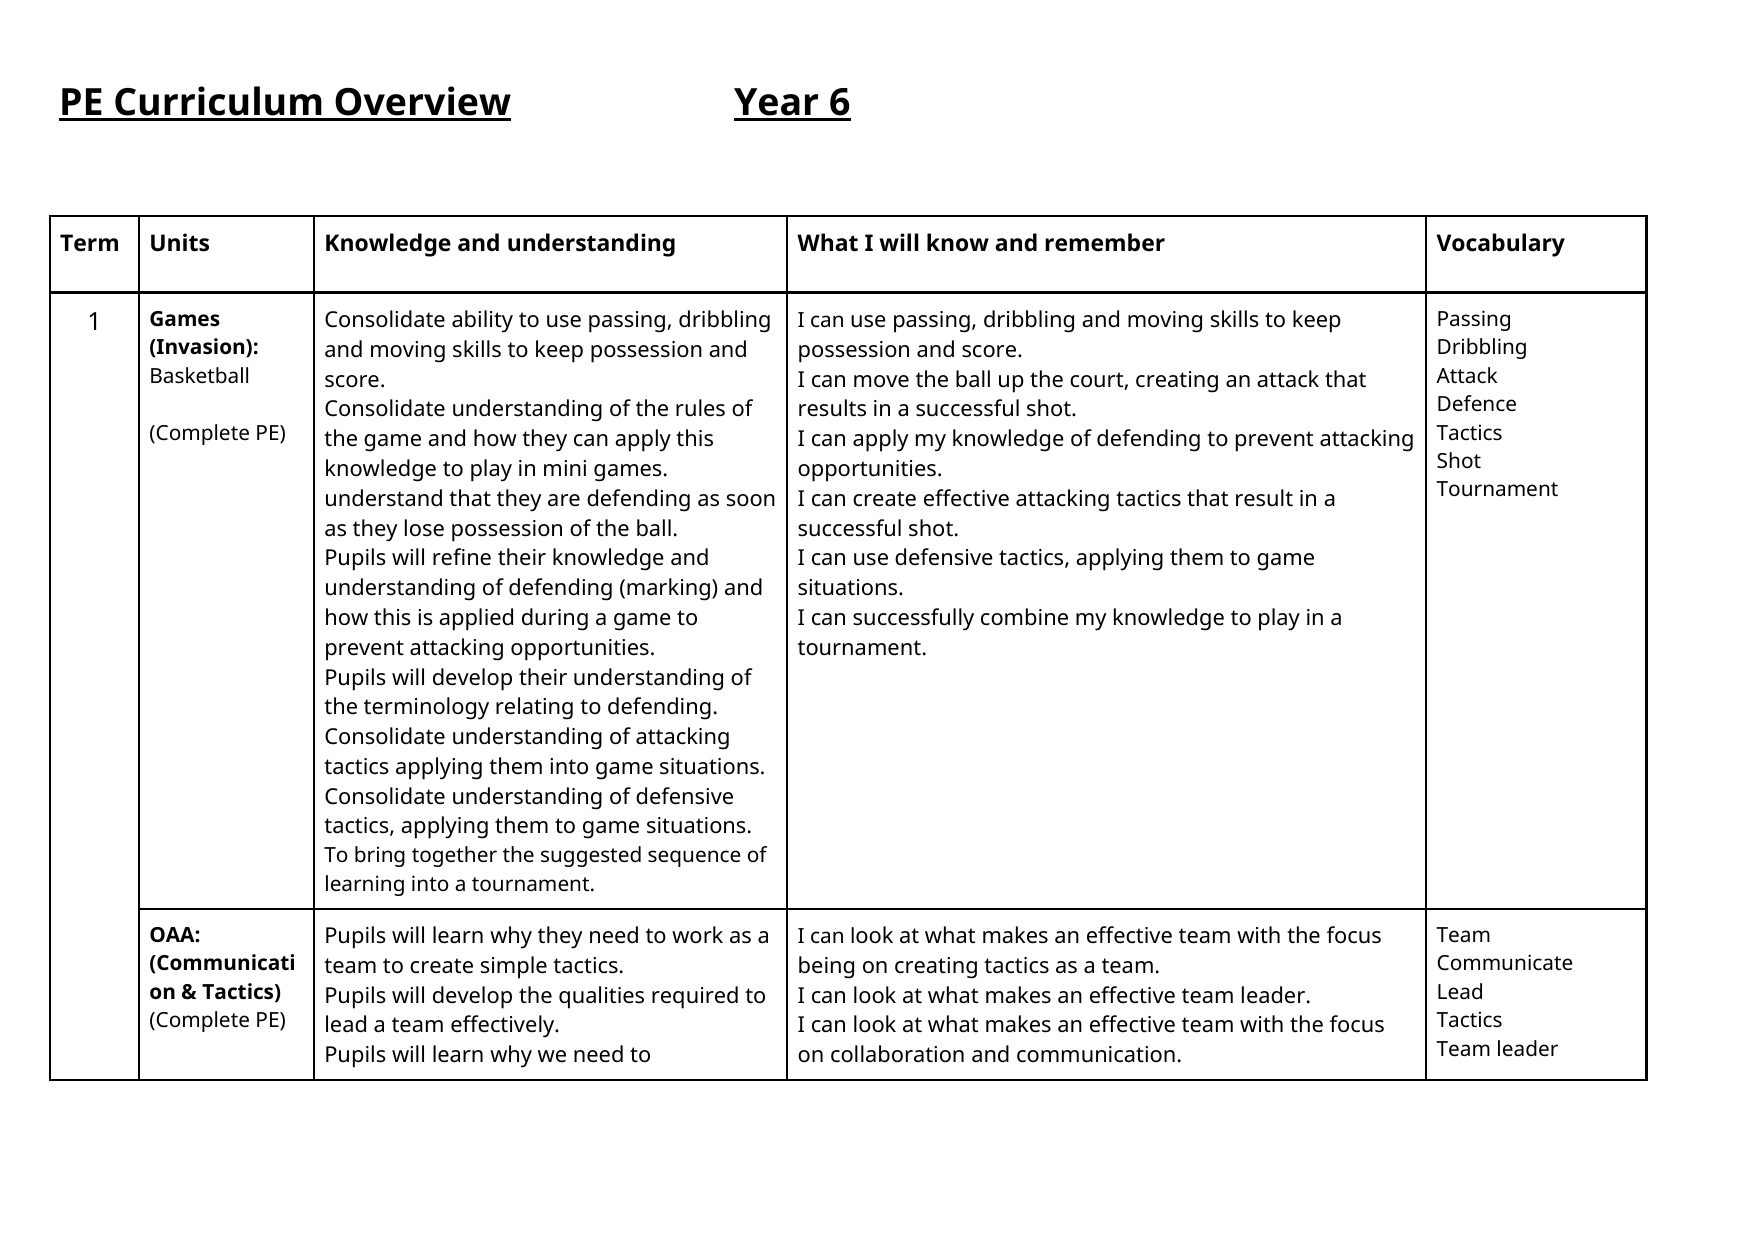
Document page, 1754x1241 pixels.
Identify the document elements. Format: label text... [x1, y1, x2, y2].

table_cell Passing Dribbling Attack Defence Tactics Shot Tournament [1427, 294, 1645, 907]
table_header Knowledge and understanding [315, 217, 786, 291]
table_header Vocabulary [1427, 217, 1645, 291]
table_header Term [51, 217, 138, 291]
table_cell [140, 910, 313, 1079]
table_header Units [140, 217, 313, 291]
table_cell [315, 910, 786, 1079]
table_cell I can use passing, dribbling and moving skills to keep possession and score. I can move the ball up the court, creating an attack that results in a successful shot. I can apply my knowledge of defending to prevent attacking opportunities. I can create effective attacking tactics that result in a successful shot. I can use defensive tactics, applying them to game situations. I can successfully combine my knowledge to play in a tournament. [788, 294, 1425, 907]
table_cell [1427, 910, 1645, 1079]
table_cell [788, 910, 1425, 1079]
table_header What I will know and remember [788, 217, 1425, 291]
table_cell Games (Invasion): Basketball (Complete PE) [140, 294, 313, 907]
table_cell Consolidate ability to use passing, dribbling and moving skills to keep possession and score. Consolidate understanding of the rules of the game and how they can apply this knowledge to play in mini games. understand that they are defending as soon as they lose possession of the ball. Pupils will refine their knowledge and understanding of defending (marking) and how this is applied during a game to prevent attacking opportunities. Pupils will develop their understanding of the terminology relating to defending. Consolidate understanding of attacking tactics applying them into game situations. Consolidate understanding of defensive tactics, applying them to game situations. To bring together the suggested sequence of learning into a tournament. [315, 294, 786, 907]
table_cell 1 [51, 294, 138, 1079]
